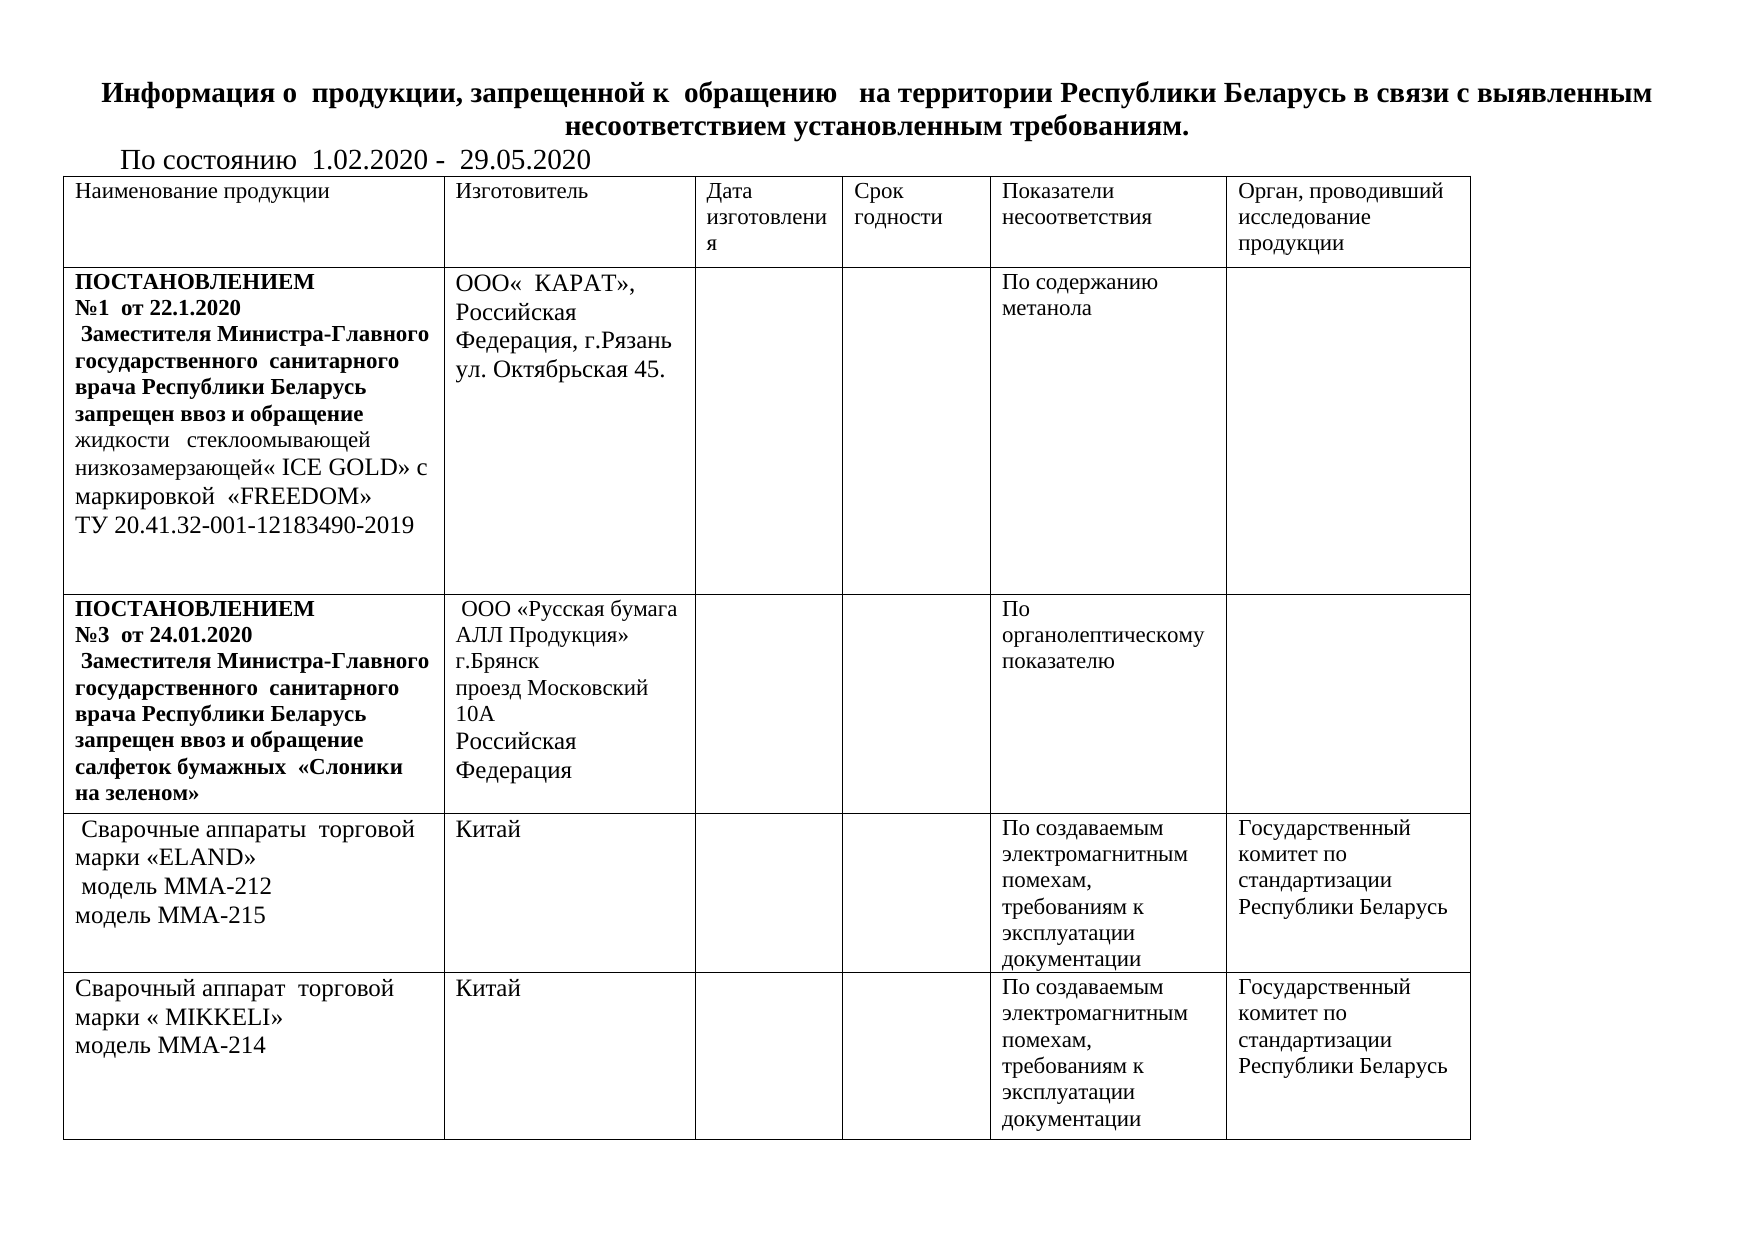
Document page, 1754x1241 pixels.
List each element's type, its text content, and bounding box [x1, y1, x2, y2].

table_cell [843, 814, 990, 972]
table_header Дата изготовления [696, 177, 842, 267]
table_header Изготовитель [445, 177, 695, 267]
table_cell [843, 973, 990, 1139]
table_cell По создаваемым электромагнитным помехам, требованиям к эксплуатации документации [991, 814, 1226, 972]
table_cell [696, 268, 842, 594]
table_cell По содержанию метанола [991, 268, 1226, 594]
text По состоянию 1.02.2020 - 29.05.2020 [112, 142, 1679, 176]
table_header Орган, проводивший исследование продукции [1227, 177, 1470, 267]
table_cell Китай [445, 973, 695, 1139]
table_cell [843, 268, 990, 594]
table_cell [696, 595, 842, 813]
table_header Срок годности [843, 177, 990, 267]
table_header Показатели несоответствия [991, 177, 1226, 267]
table_cell [1227, 268, 1470, 594]
table_cell ООО« КАРАТ», Российская Федерация, г.Рязань ул. Октябрьская 45. [445, 268, 695, 594]
table_cell Государственный комитет по стандартизации Республики Беларусь [1227, 814, 1470, 972]
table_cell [991, 973, 1226, 1139]
table_header Наименование продукции [64, 177, 444, 267]
table_cell ПОСТАНОВЛЕНИЕМ №1 от 22.1.2020 Заместителя Министра-Главного государственного санитарного врача Республики Беларусь запрещен ввоз и обращение жидкости стеклоомывающей низкозамерзающей« ICE GOLD» с маркировкой «FREEDOM» ТУ 20.41.32-001-12183490-2019 [64, 268, 444, 594]
table_cell [843, 595, 990, 813]
table_cell Сварочные аппараты торговой марки «ELAND» модель MMA-212 модель MMA-215 [64, 814, 444, 972]
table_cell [1227, 973, 1470, 1139]
table_cell ООО «Русская бумага АЛЛ Продукция» г.Брянск проезд Московский 10А Российская Федерация [445, 595, 695, 813]
table_cell [696, 973, 842, 1139]
table_cell Сварочный аппарат торговой марки « MIKKELI» модель MMA-214 [64, 973, 444, 1139]
table_cell [1227, 595, 1470, 813]
text Информация о продукции, запрещенной к обращению на территории Республики Беларусь в связи с выявленным несоответствием установленным требованиям. [75, 75, 1679, 142]
table_cell [696, 814, 842, 972]
table_cell Китай [445, 814, 695, 972]
table_cell ПОСТАНОВЛЕНИЕМ №3 от 24.01.2020 Заместителя Министра-Главного государственного санитарного врача Республики Беларусь запрещен ввоз и обращение салфеток бумажных «Слоники на зеленом» [64, 595, 444, 813]
table_cell По органолептическому показателю [991, 595, 1226, 813]
